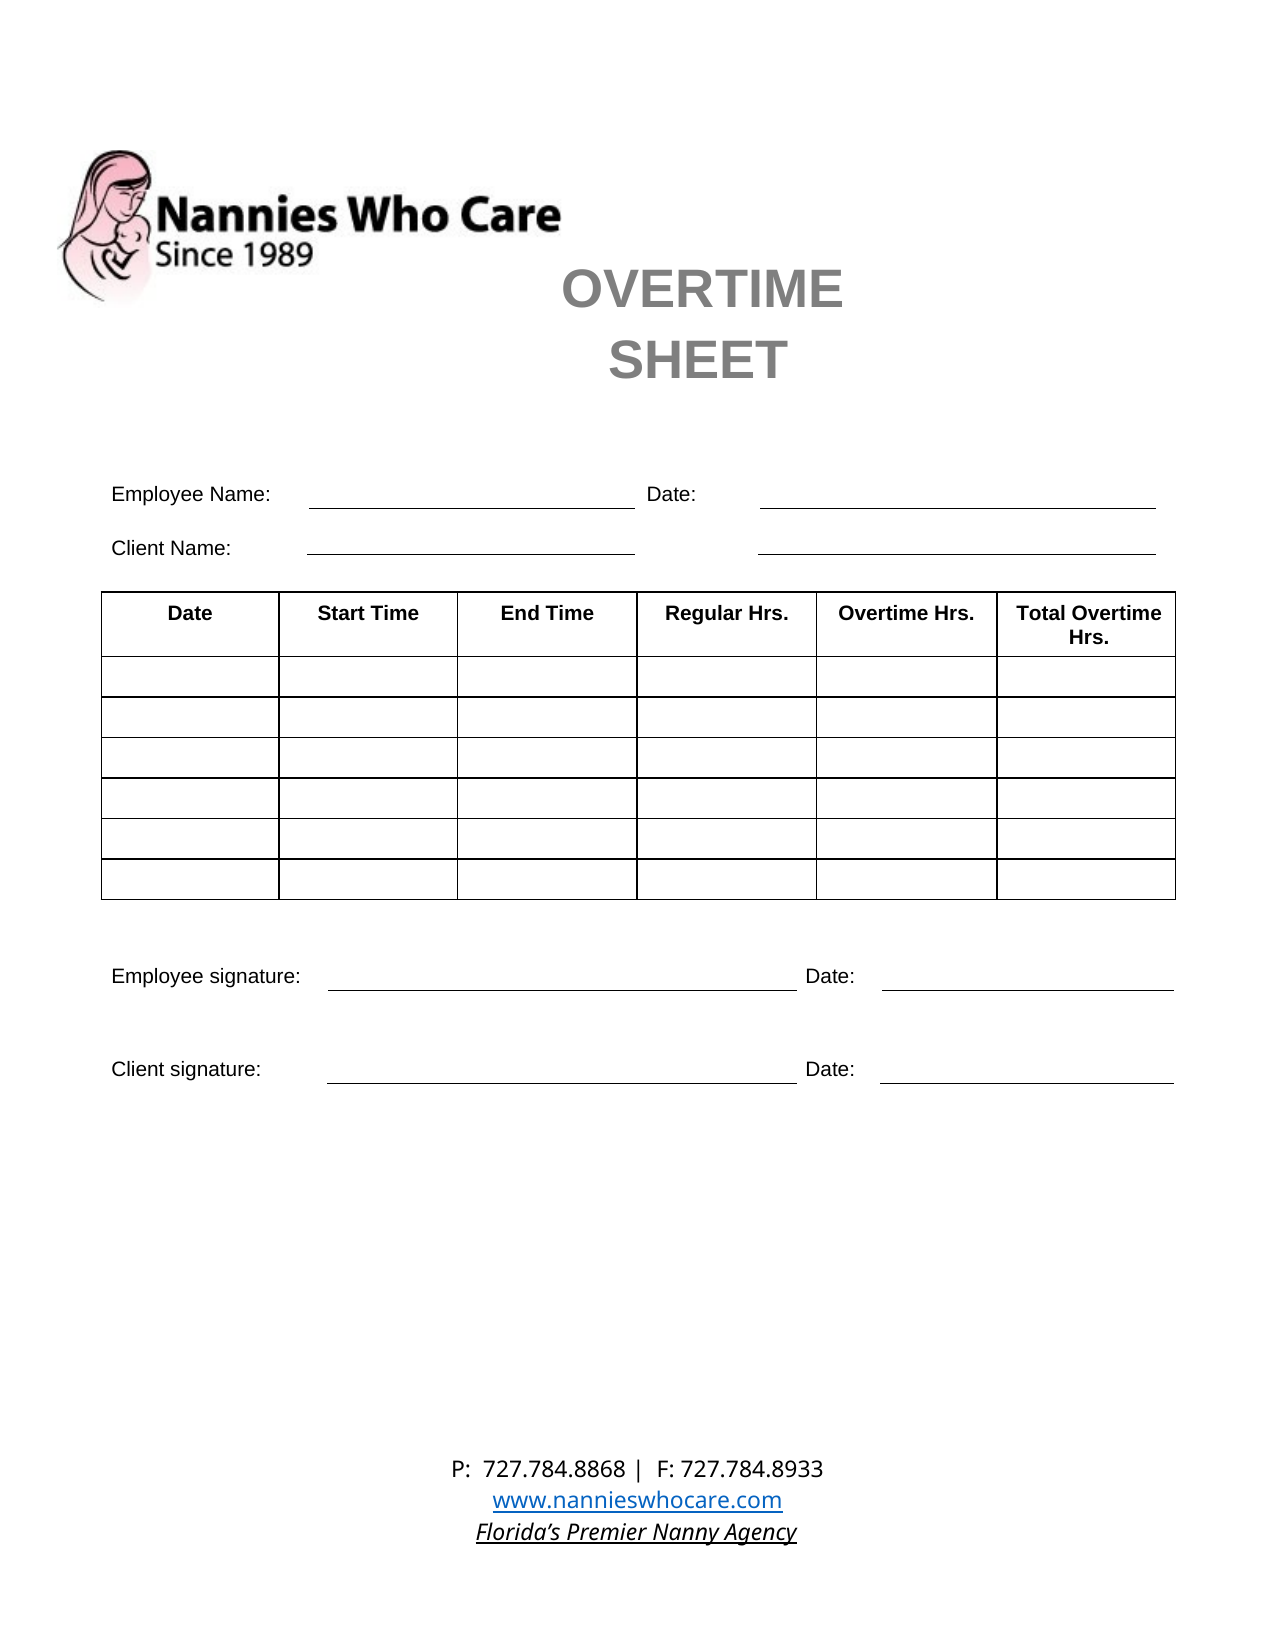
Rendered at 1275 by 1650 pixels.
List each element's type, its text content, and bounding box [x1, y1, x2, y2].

table_header Date [102, 593, 278, 656]
table_cell [280, 698, 457, 737]
table_cell [817, 657, 996, 696]
table_cell [998, 738, 1175, 777]
table_header End Time [458, 593, 636, 656]
table_cell [817, 779, 996, 818]
table_cell [817, 738, 996, 777]
table_cell [280, 819, 457, 858]
table_cell [458, 657, 636, 696]
table_header Overtime Hrs. [817, 593, 996, 656]
table_cell [280, 738, 457, 777]
table_cell [817, 860, 996, 898]
table_cell [998, 860, 1175, 898]
table_cell [638, 738, 816, 777]
table_cell [102, 738, 278, 777]
table_cell [638, 657, 816, 696]
table_cell [638, 698, 816, 737]
table_cell [102, 819, 278, 858]
table_cell [998, 657, 1175, 696]
picture [56, 150, 562, 308]
table_cell [102, 779, 278, 818]
table_cell [102, 860, 278, 898]
table_cell [817, 819, 996, 858]
table_header Start Time [280, 593, 457, 656]
table_cell [998, 819, 1175, 858]
table_cell [458, 698, 636, 737]
text Client signature: Date: [111, 1057, 1162, 1081]
table_cell [280, 657, 457, 696]
text SHEET [89, 328, 1164, 390]
table_cell [280, 860, 457, 898]
table_cell [638, 779, 816, 818]
table_cell [638, 860, 816, 898]
table_cell [458, 819, 636, 858]
table_cell [458, 738, 636, 777]
table_header Total Overtime Hrs. [998, 593, 1175, 656]
table_cell [638, 819, 816, 858]
table_cell [280, 779, 457, 818]
text Client Name: [111, 508, 1162, 559]
table_cell [458, 860, 636, 898]
table_cell [102, 657, 278, 696]
text Employee signature: Date: [111, 964, 1162, 988]
table_cell [102, 698, 278, 737]
table_cell [998, 698, 1175, 737]
text Employee Name: Date: [111, 482, 1162, 506]
table_cell [458, 779, 636, 818]
table_cell [817, 698, 996, 737]
table_cell [998, 779, 1175, 818]
table_header Regular Hrs. [638, 593, 816, 656]
